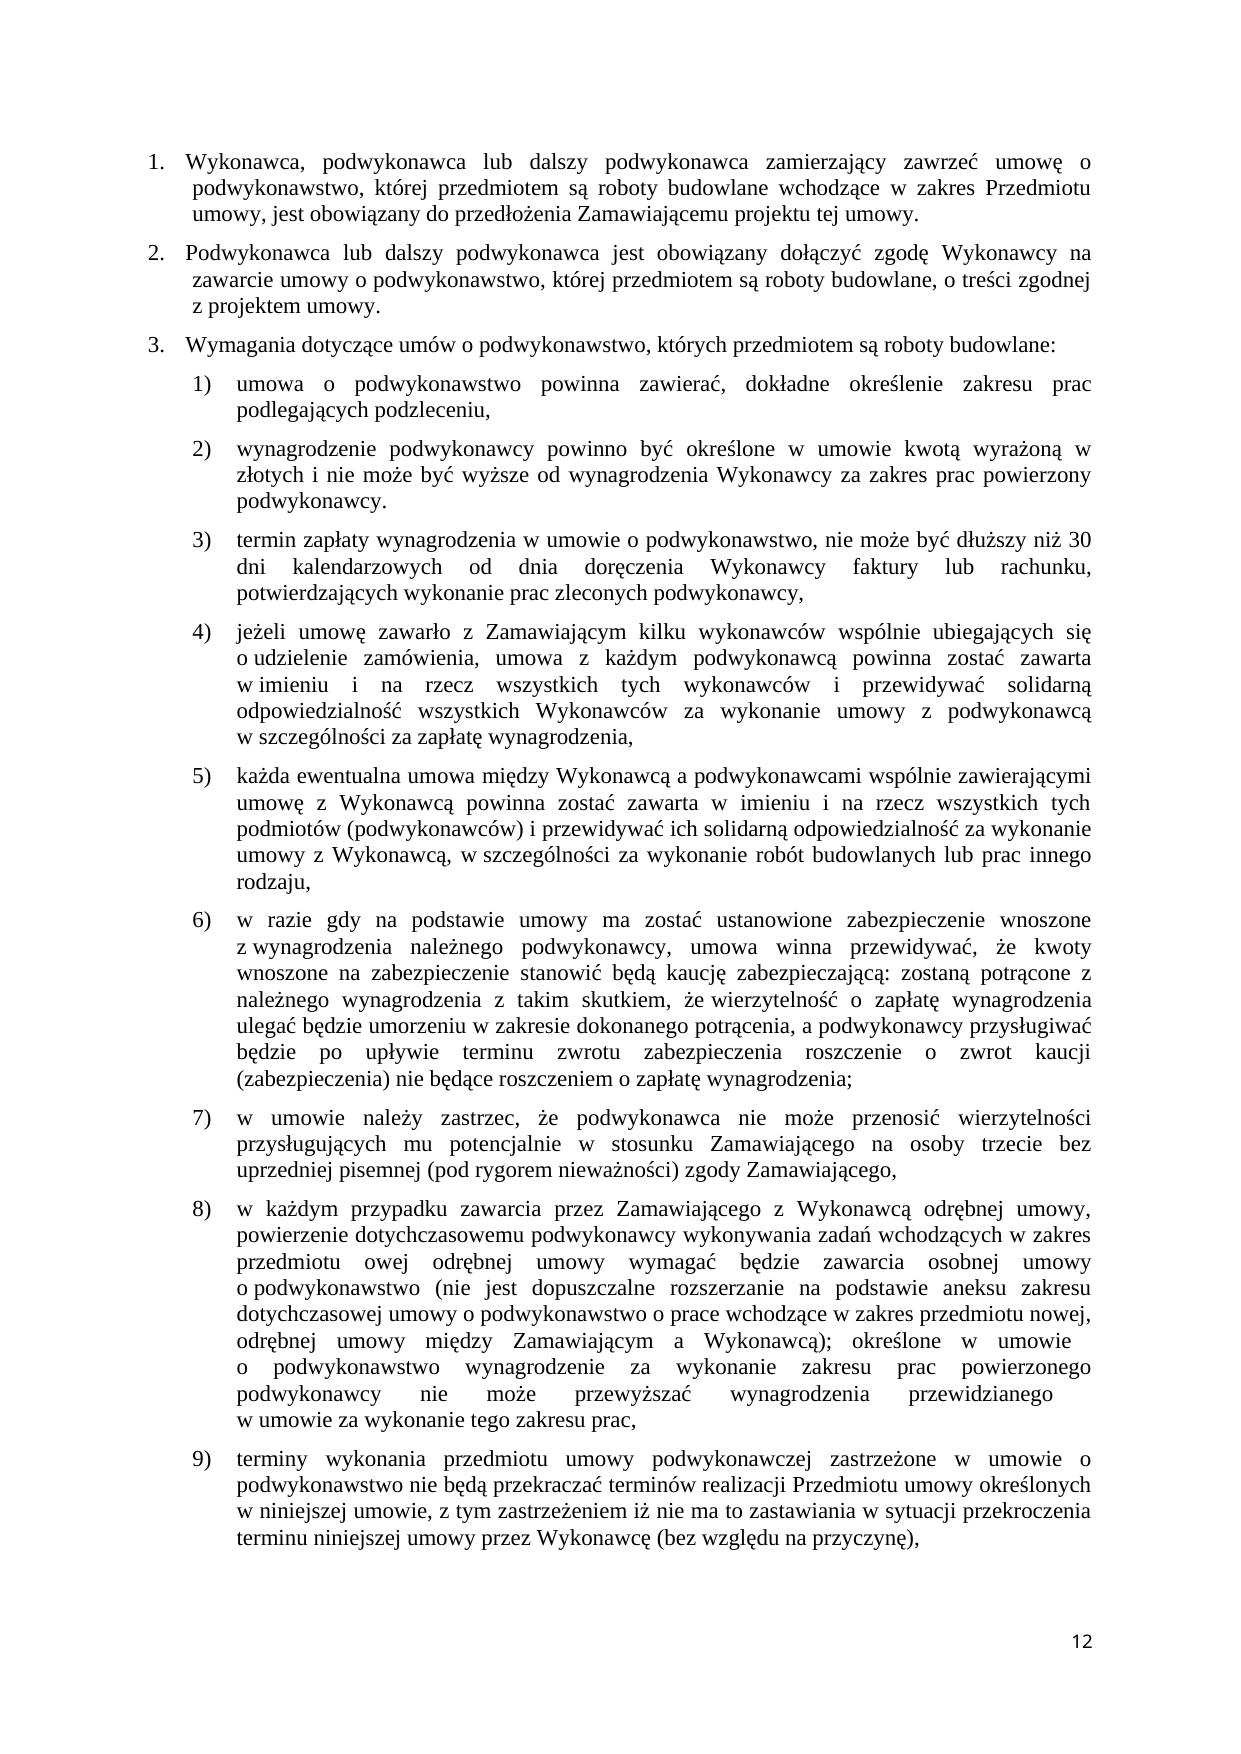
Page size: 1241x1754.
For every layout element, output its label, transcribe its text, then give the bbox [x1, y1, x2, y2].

list terminy wykonania przedmiotu umowy podwykonawczej zastrzeżone w umowie o podwykonawstwo nie będą przekraczać terminów realizacji Przedmiotu umowy określonych w niniejszej umowie, z tym zastrzeżeniem iż nie ma to zastawiania w sytuacji przekroczenia terminu niniejszej umowy przez Wykonawcę (bez względu na przyczynę), [192, 1445, 1092, 1550]
list każda ewentualna umowa między Wykonawcą a podwykonawcami wspólnie zawierającymi umowę z Wykonawcą powinna zostać zawarta w imieniu i na rzecz wszystkich tych podmiotów (podwykonawców) i przewidywać ich solidarną odpowiedzialność za wykonanie umowy z Wykonawcą, w szczególności za wykonanie robót budowlanych lub prac innego rodzaju, [192, 762, 1092, 894]
list Podwykonawca lub dalszy podwykonawca jest obowiązany dołączyć zgodę Wykonawcy na zawarcie umowy o podwykonawstwo, której przedmiotem są roboty budowlane, o treści zgodnej z projektem umowy. [148, 239, 1092, 318]
list termin zapłaty wynagrodzenia w umowie o podwykonawstwo, nie może być dłuższy niż 30 dni kalendarzowych od dnia doręczenia Wykonawcy faktury lub rachunku, potwierdzających wykonanie prac zleconych podwykonawcy, [192, 526, 1092, 606]
list Wymagania dotyczące umów o podwykonawstwo, których przedmiotem są roboty budowlane: [148, 331, 1092, 357]
list w razie gdy na podstawie umowy ma zostać ustanowione zabezpieczenie wnoszone z wynagrodzenia należnego podwykonawcy, umowa winna przewidywać, że kwoty wnoszone na zabezpieczenie stanowić będą kaucję zabezpieczającą: zostaną potrącone z należnego wynagrodzenia z takim skutkiem, że wierzytelność o zapłatę wynagrodzenia ulegać będzie umorzeniu w zakresie dokonanego potrącenia, a podwykonawcy przysługiwać będzie po upływie terminu zwrotu zabezpieczenia roszczenie o zwrot kaucji (zabezpieczenia) nie będące roszczeniem o zapłatę wynagrodzenia; [192, 907, 1092, 1091]
list w każdym przypadku zawarcia przez Zamawiającego z Wykonawcą odrębnej umowy, powierzenie dotychczasowemu podwykonawcy wykonywania zadań wchodzących w zakres przedmiotu owej odrębnej umowy wymagać będzie zawarcia osobnej umowy o podwykonawstwo (nie jest dopuszczalne rozszerzanie na podstawie aneksu zakresu dotychczasowej umowy o podwykonawstwo o prace wchodzące w zakres przedmiotu nowej, odrębnej umowy między Zamawiającym a Wykonawcą); określone w umowie o podwykonawstwo wynagrodzenie za wykonanie zakresu prac powierzonego podwykonawcy nie może przewyższać wynagrodzenia przewidzianego w umowie za wykonanie tego zakresu prac, [192, 1195, 1092, 1432]
list umowa o podwykonawstwo powinna zawierać, dokładne określenie zakresu prac podlegających podzleceniu, [192, 370, 1092, 422]
list wynagrodzenie podwykonawcy powinno być określone w umowie kwotą wyrażoną w złotych i nie może być wyższe od wynagrodzenia Wykonawcy za zakres prac powierzony podwykonawcy. [192, 435, 1092, 514]
list w umowie należy zastrzec, że podwykonawca nie może przenosić wierzytelności przysługujących mu potencjalnie w stosunku Zamawiającego na osoby trzecie bez uprzedniej pisemnej (pod rygorem nieważności) zgody Zamawiającego, [192, 1103, 1092, 1183]
list Wykonawca, podwykonawca lub dalszy podwykonawca zamierzający zawrzeć umowę o podwykonawstwo, której przedmiotem są roboty budowlane wchodzące w zakres Przedmiotu umowy, jest obowiązany do przedłożenia Zamawiającemu projektu tej umowy. [148, 148, 1092, 227]
list jeżeli umowę zawarło z Zamawiającym kilku wykonawców wspólnie ubiegających się o udzielenie zamówienia, umowa z każdym podwykonawcą powinna zostać zawarta w imieniu i na rzecz wszystkich tych wykonawców i przewidywać solidarną odpowiedzialność wszystkich Wykonawców za wykonanie umowy z podwykonawcą w szczególności za zapłatę wynagrodzenia, [192, 618, 1092, 750]
